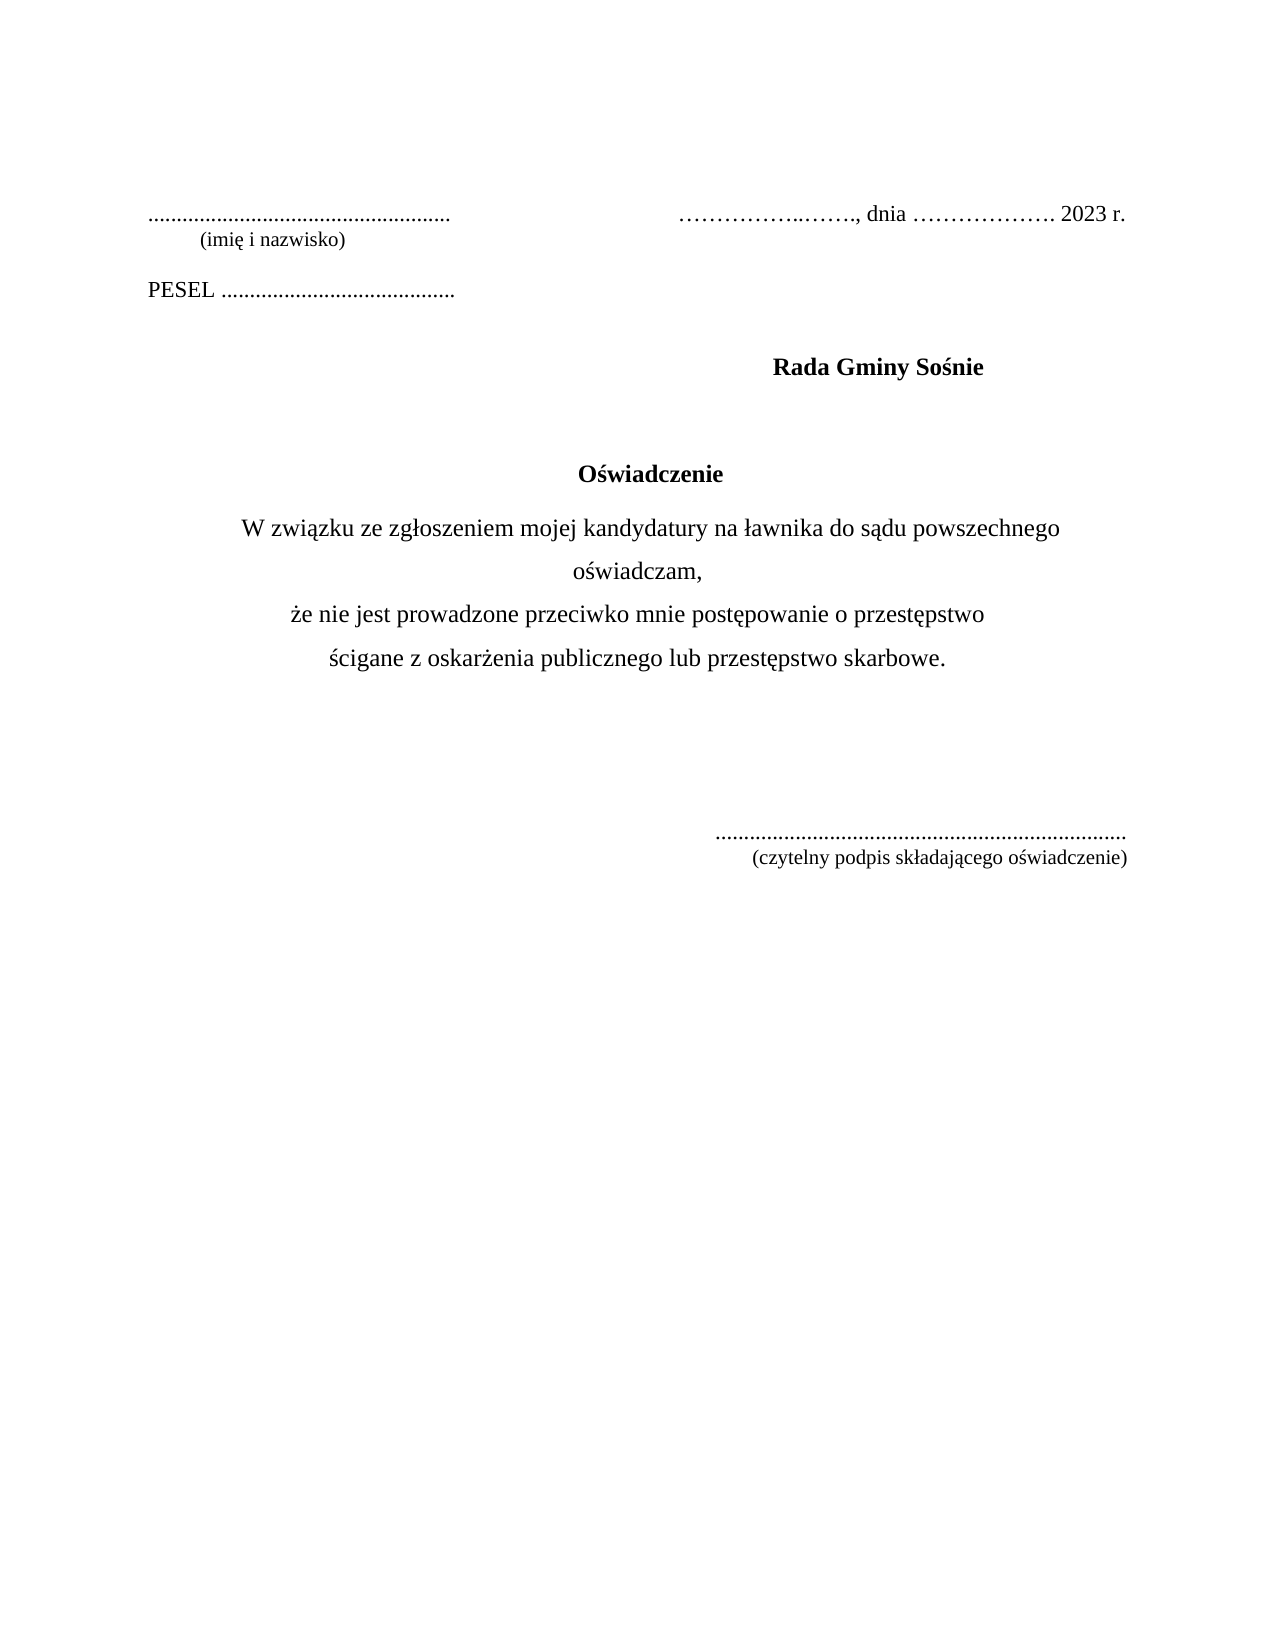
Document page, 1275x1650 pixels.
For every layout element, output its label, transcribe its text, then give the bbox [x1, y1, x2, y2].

text (imię i nazwisko) [200, 227, 1127, 251]
text (czytelny podpis składającego oświadczenie) [673, 845, 1127, 869]
text Oświadczenie [148, 459, 1127, 488]
text ........................................................................ [148, 818, 1127, 845]
text PESEL ......................................... [148, 276, 1127, 302]
text ..................................................... ……………..……., dnia ………………. 2023 r. [148, 200, 1127, 227]
text W związku ze zgłoszeniem mojej kandydatury na ławnika do sądu powszechnego oświadczam, że nie jest prowadzone przeciwko mnie postępowanie o przestępstwo ścigane z oskarżenia publicznego lub przestępstwo skarbowe. [148, 513, 1127, 671]
text Rada Gminy Sośnie [773, 352, 1127, 381]
